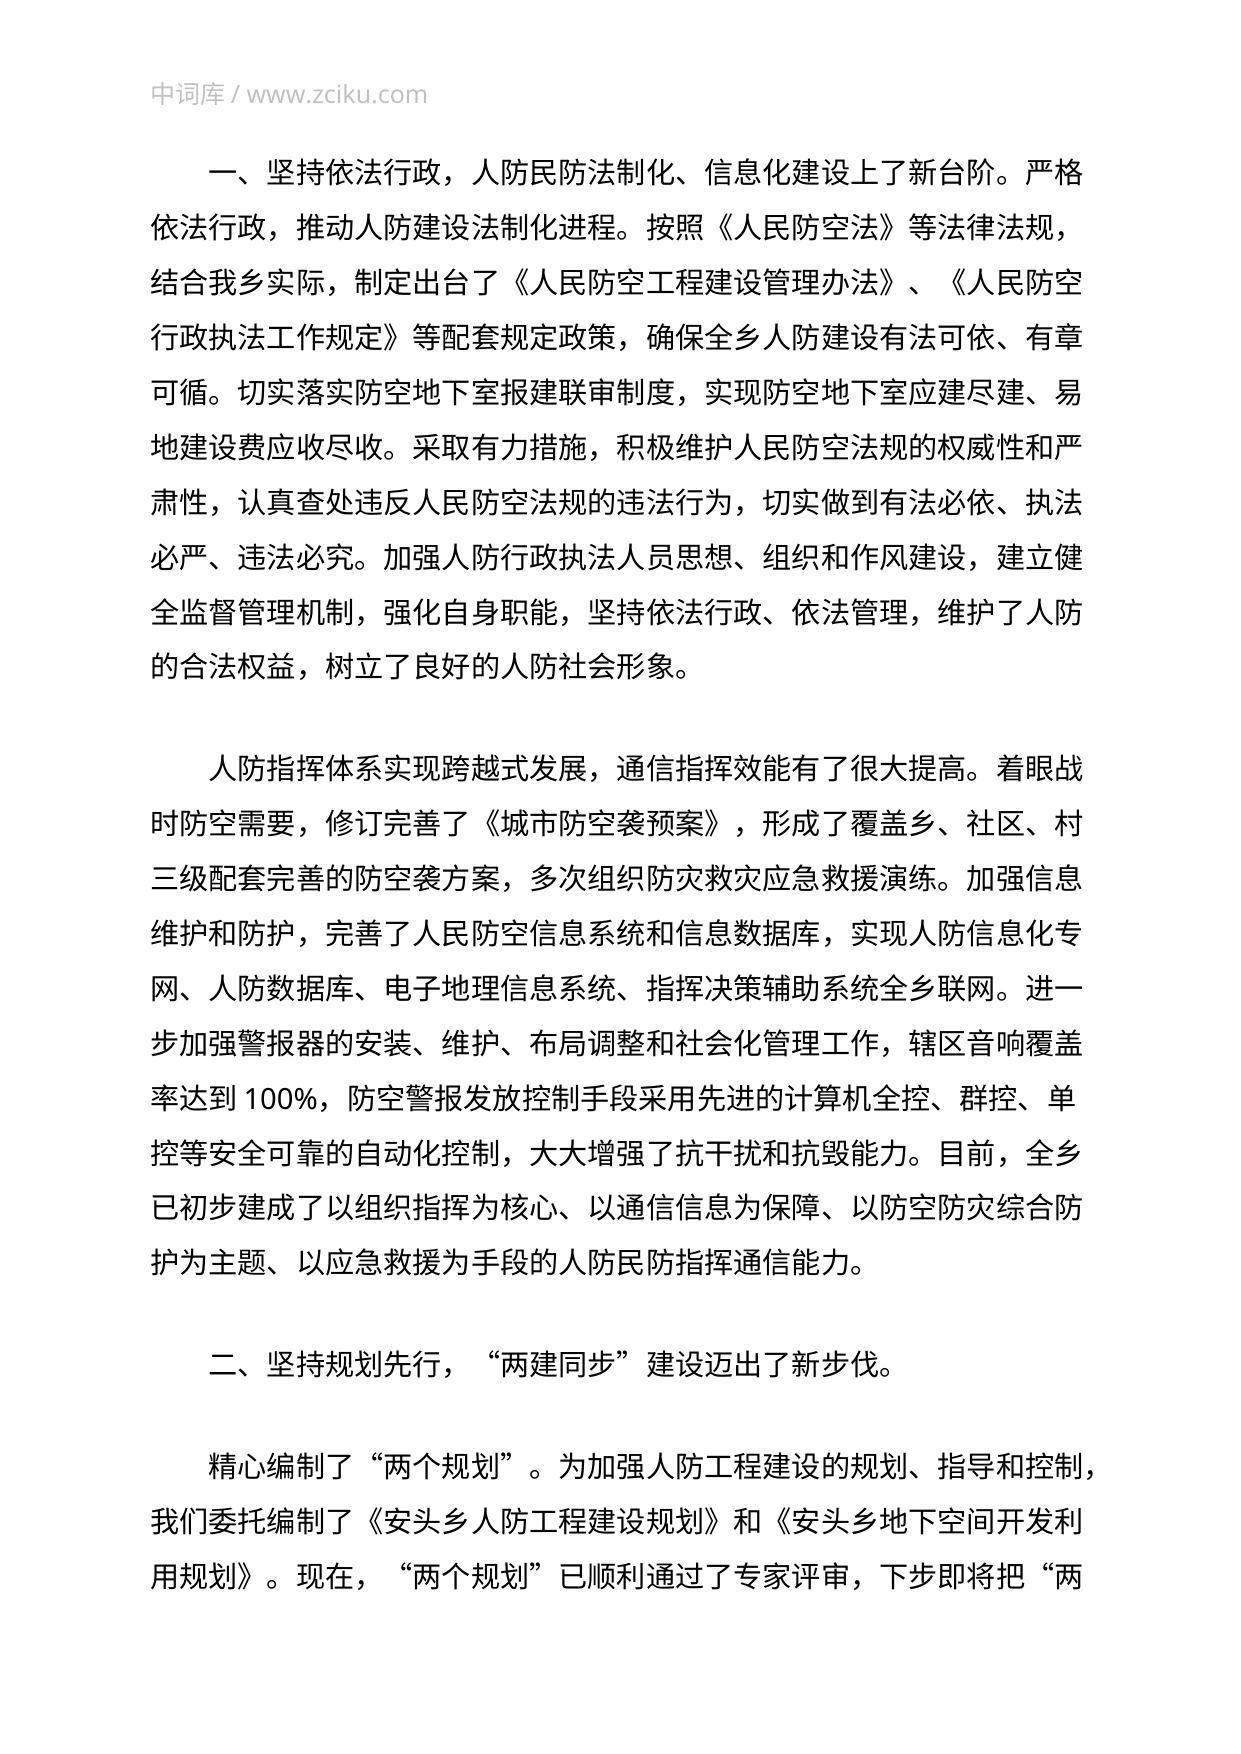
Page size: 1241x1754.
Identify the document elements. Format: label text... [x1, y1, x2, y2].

text 人防指挥体系实现跨越式发展，通信指挥效能有了很大提高。着眼战时防空需要，修订完善了《城市防空袭预案》，形成了覆盖乡、社区、村三级配套完善的防空袭方案，多次组织防灾救灾应急救援演练。加强信息维护和防护，完善了人民防空信息系统和信息数据库，实现人防信息化专网、人防数据库、电子地理信息系统、指挥决策辅助系统全乡联网。进一步加强警报器的安装、维护、布局调整和社会化管理工作，辖区音响覆盖率达到100%，防空警报发放控制手段采用先进的计算机全控、群控、单控等安全可靠的自动化控制，大大增强了抗干扰和抗毁能力。目前，全乡已初步建成了以组织指挥为核心、以通信信息为保障、以防空防灾综合防护为主题、以应急救援为手段的人防民防指挥通信能力。 [150, 746, 1090, 1282]
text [150, 1443, 1090, 1596]
text 一、坚持依法行政，人防民防法制化、信息化建设上了新台阶。严格依法行政，推动人防建设法制化进程。按照《人民防空法》等法律法规，结合我乡实际，制定出台了《人民防空工程建设管理办法》、《人民防空行政执法工作规定》等配套规定政策，确保全乡人防建设有法可依、有章可循。切实落实防空地下室报建联审制度，实现防空地下室应建尽建、易地建设费应收尽收。采取有力措施，积极维护人民防空法规的权威性和严肃性，认真查处违反人民防空法规的违法行为，切实做到有法必依、执法必严、违法必究。加强人防行政执法人员思想、组织和作风建设，建立健全监督管理机制，强化自身职能，坚持依法行政、依法管理，维护了人防的合法权益，树立了良好的人防社会形象。 [150, 150, 1090, 686]
text 二、坚持规划先行，“两建同步”建设迈出了新步伐。 [150, 1342, 1090, 1384]
